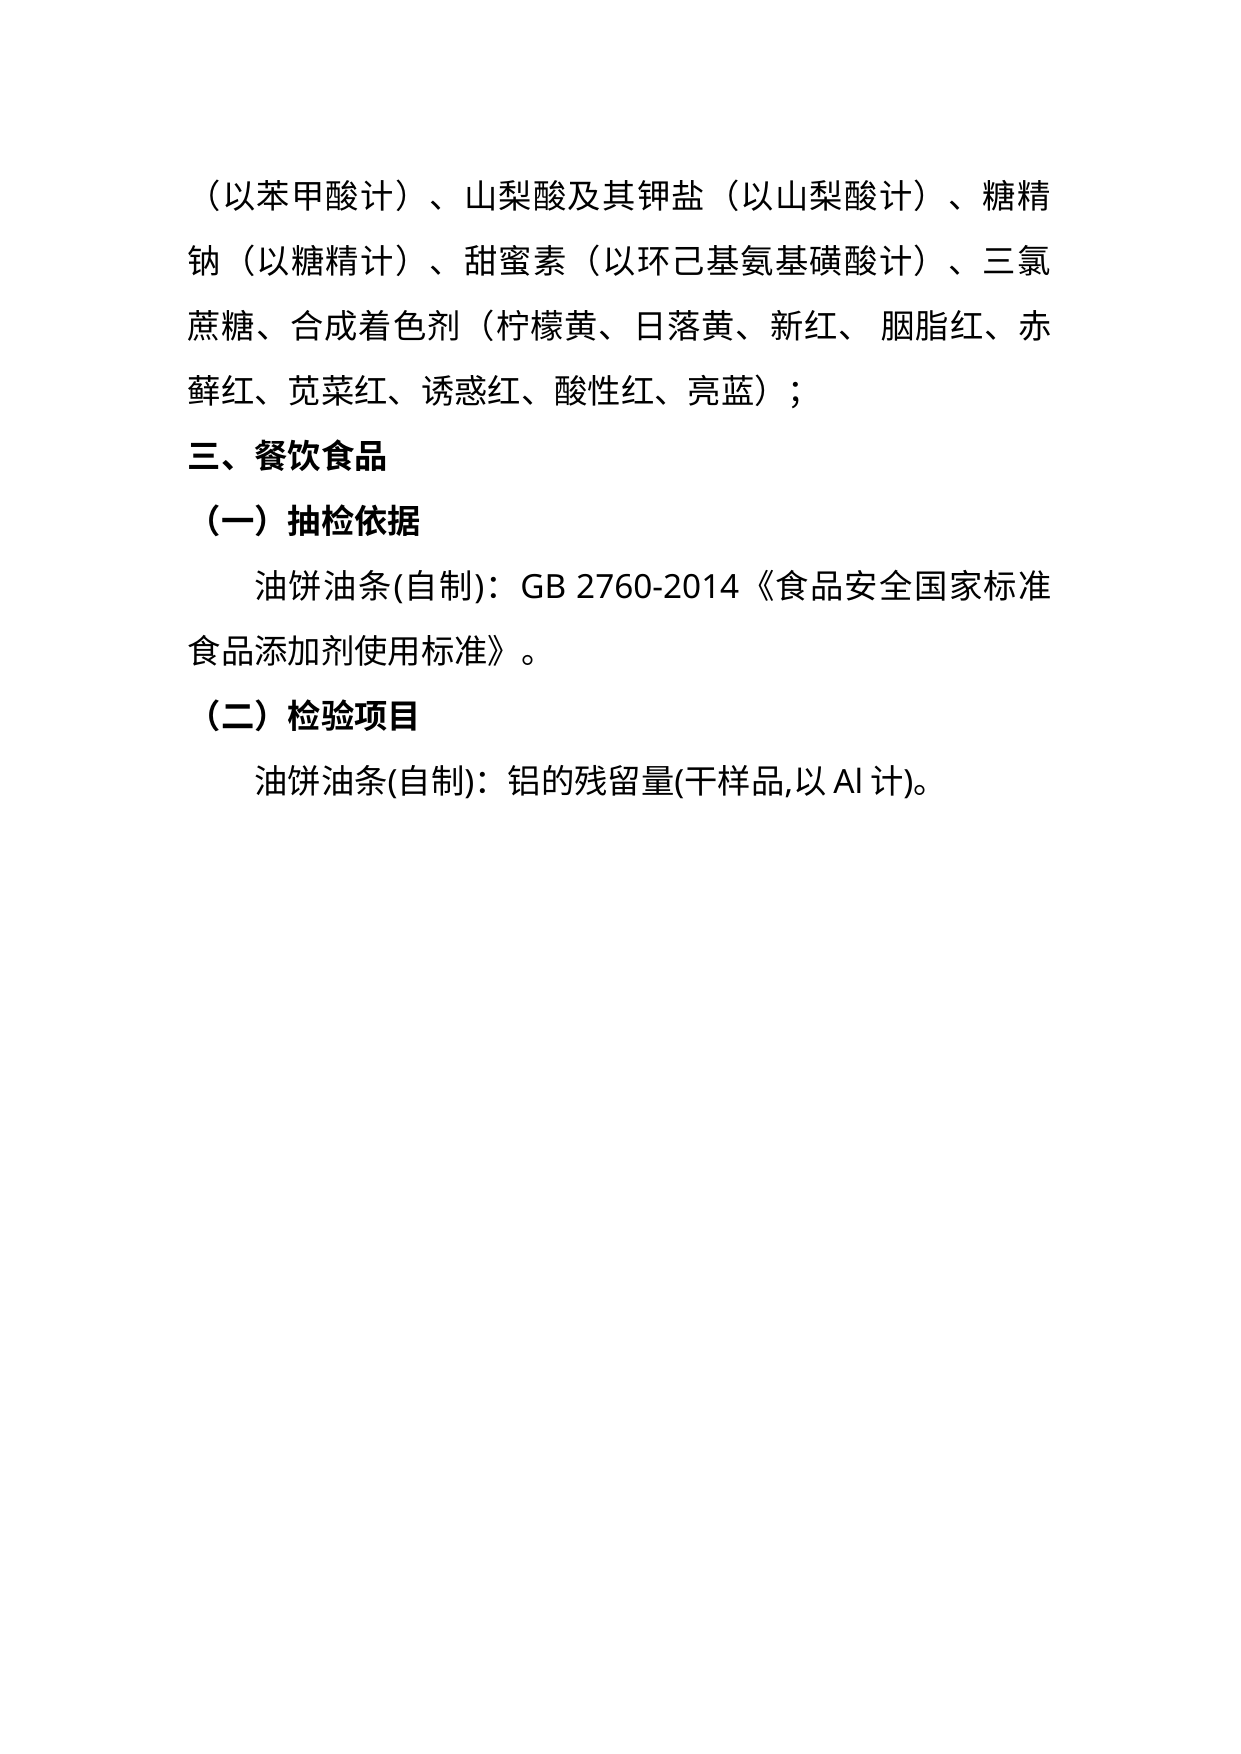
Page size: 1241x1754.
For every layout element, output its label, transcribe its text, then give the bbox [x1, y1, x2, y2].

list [187, 162, 1053, 422]
text 油饼油条(自制)：GB 2760-2014《食品安全国家标准食品添加剂使用标准》。 [187, 552, 1053, 682]
text （二）检验项目 [187, 682, 1053, 747]
text 油饼油条(自制)：铝的残留量(干样品,以Al计)。 [187, 747, 1053, 812]
text 三、餐饮食品 [187, 422, 1053, 487]
list 抽检依据 [187, 487, 1053, 552]
